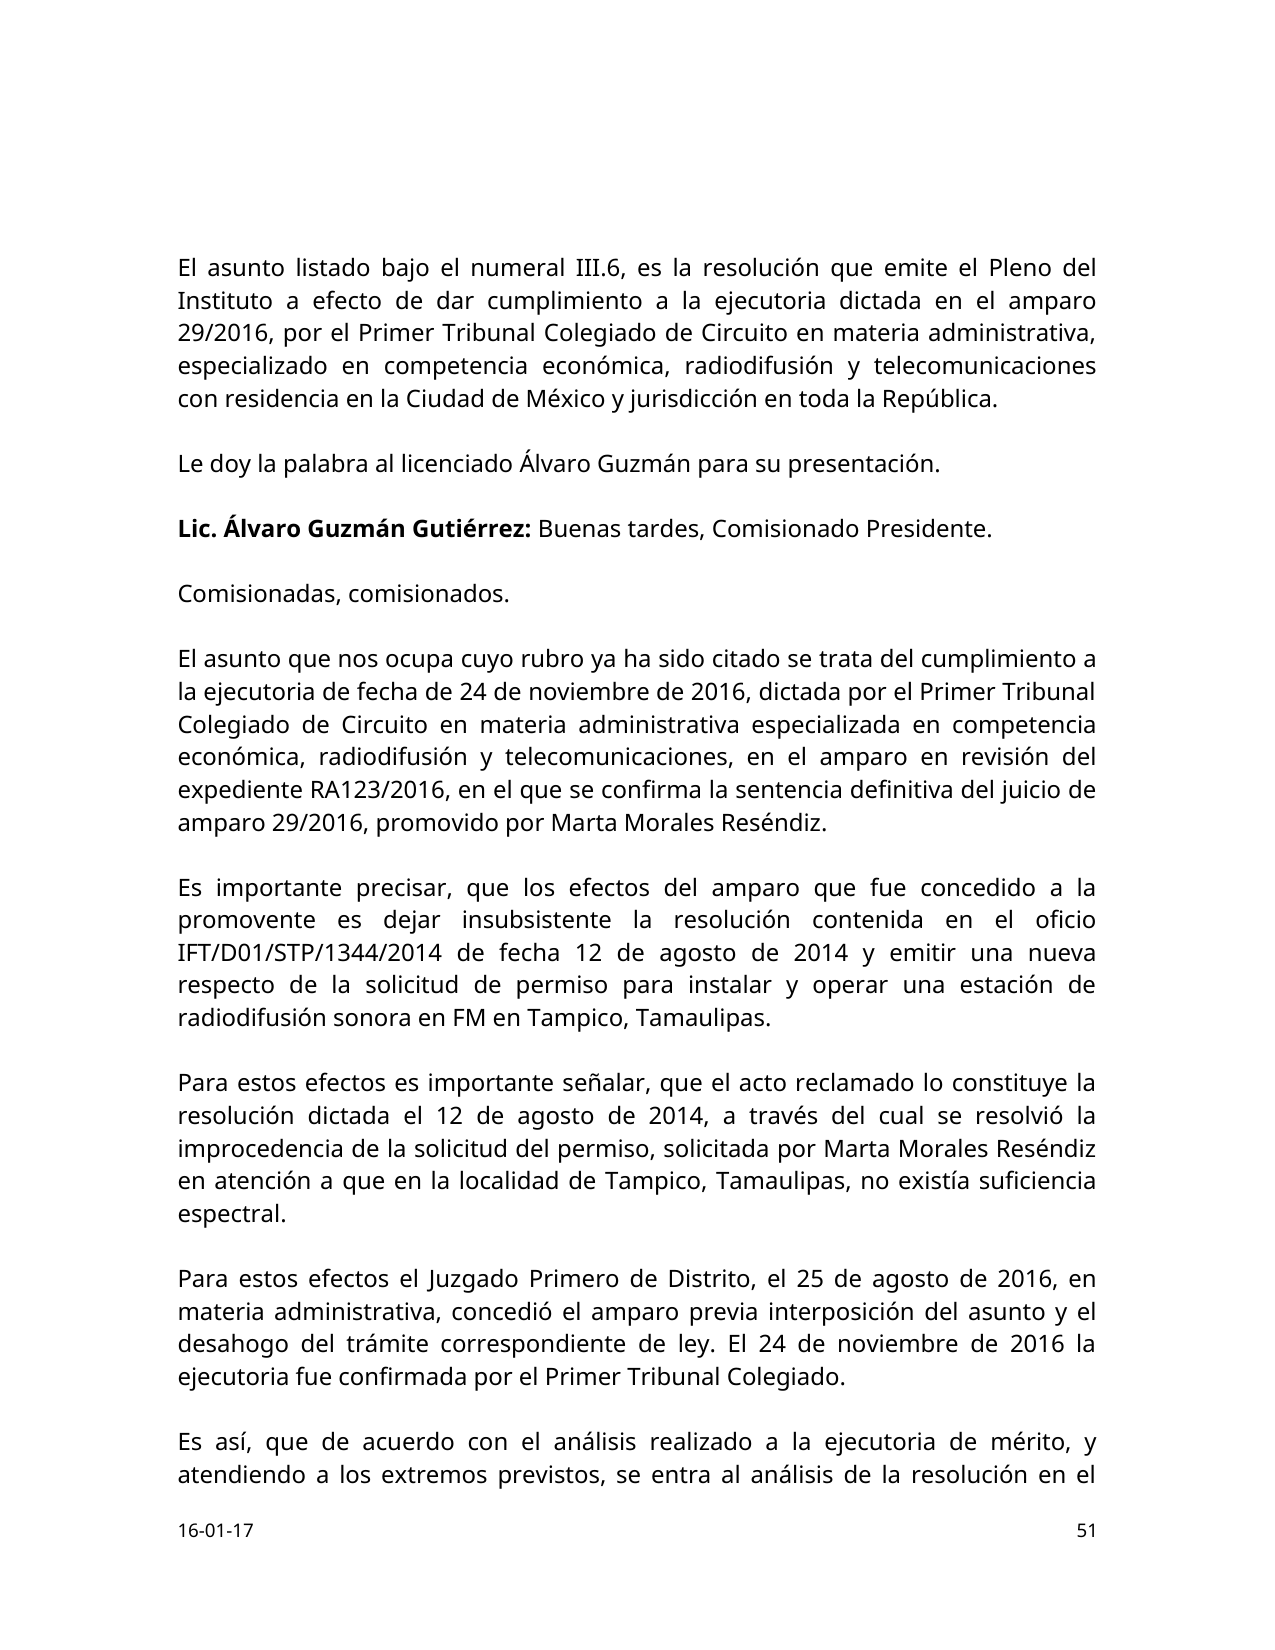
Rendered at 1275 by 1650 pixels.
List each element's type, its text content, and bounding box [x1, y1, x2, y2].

text El asunto que nos ocupa cuyo rubro ya ha sido citado se trata del cumplimiento a la ejecutoria de fecha de 24 de noviembre de 2016, dictada por el Primer Tribunal Colegiado de Circuito en materia administrativa especializada en competencia económica, radiodifusión y telecomunicaciones, en el amparo en revisión del expediente RA123/2016, en el que se confirma la sentencia definitiva del juicio de amparo 29/2016, promovido por Marta Morales Reséndiz. [177, 642, 1098, 838]
text Para estos efectos el Juzgado Primero de Distrito, el 25 de agosto de 2016, en materia administrativa, concedió el amparo previa interposición del asunto y el desahogo del trámite correspondiente de ley. El 24 de noviembre de 2016 la ejecutoria fue confirmada por el Primer Tribunal Colegiado. [177, 1262, 1098, 1392]
text Lic. Álvaro Guzmán Gutiérrez: Buenas tardes, Comisionado Presidente. [177, 512, 1098, 544]
text Comisionadas, comisionados. [177, 577, 1098, 610]
text Para estos efectos es importante señalar, que el acto reclamado lo constituye la resolución dictada el 12 de agosto de 2014, a través del cual se resolvió la improcedencia de la solicitud del permiso, solicitada por Marta Morales Reséndiz en atención a que en la localidad de Tampico, Tamaulipas, no existía suficiencia espectral. [177, 1066, 1098, 1229]
text El asunto listado bajo el numeral III.6, es la resolución que emite el Pleno del Instituto a efecto de dar cumplimiento a la ejecutoria dictada en el amparo 29/2016, por el Primer Tribunal Colegiado de Circuito en materia administrativa, especializado en competencia económica, radiodifusión y telecomunicaciones con residencia en la Ciudad de México y jurisdicción en toda la República. [177, 251, 1098, 414]
text Es importante precisar, que los efectos del amparo que fue concedido a la promovente es dejar insubsistente la resolución contenida en el oficio IFT/D01/STP/1344/2014 de fecha 12 de agosto de 2014 y emitir una nueva respecto de la solicitud de permiso para instalar y operar una estación de radiodifusión sonora en FM en Tampico, Tamaulipas. [177, 871, 1098, 1033]
text Le doy la palabra al licenciado Álvaro Guzmán para su presentación. [177, 447, 1098, 479]
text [177, 1425, 1098, 1490]
